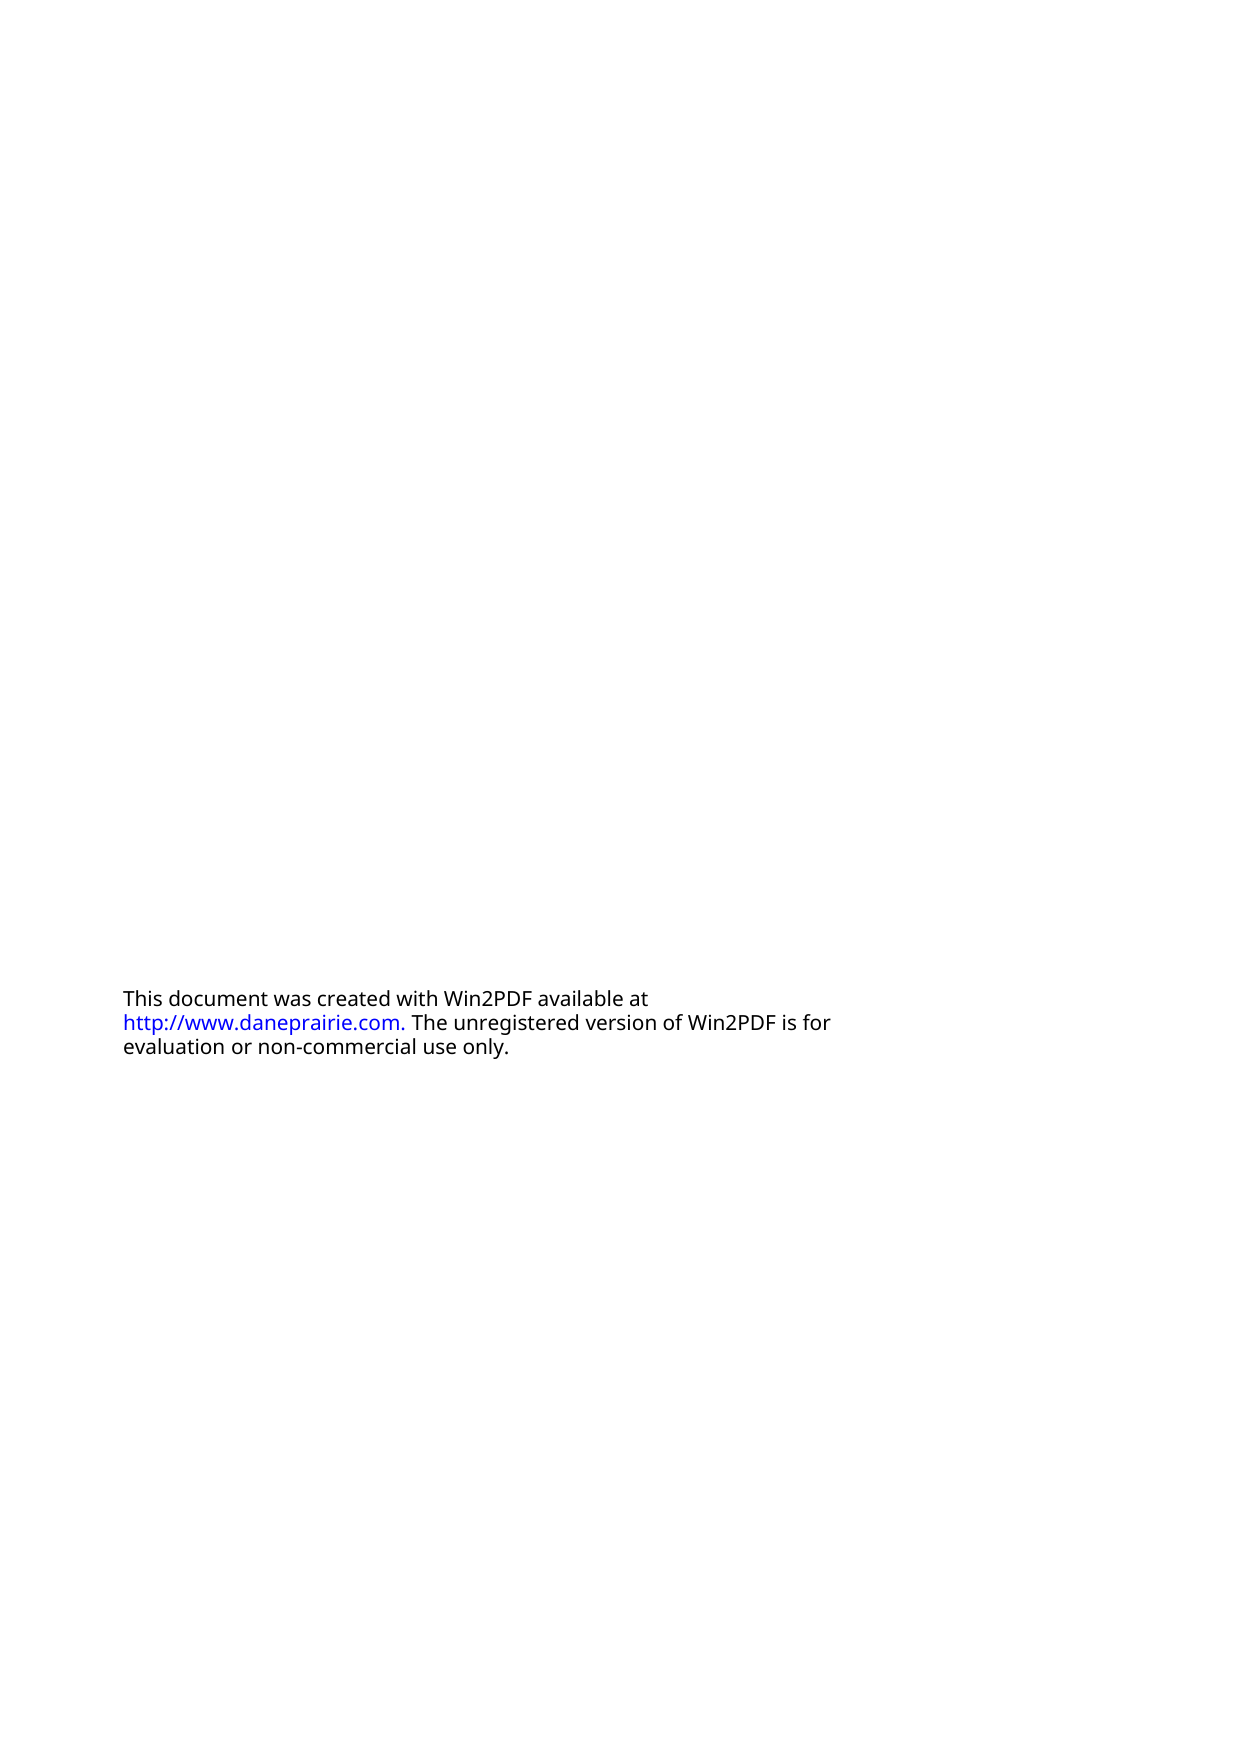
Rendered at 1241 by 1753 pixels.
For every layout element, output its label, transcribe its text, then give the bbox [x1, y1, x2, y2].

text This document was created with Win2PDF available at http://www.daneprairie.com. The unregistered version of Win2PDF is for evaluation or non-commercial use only. [123, 987, 893, 1061]
